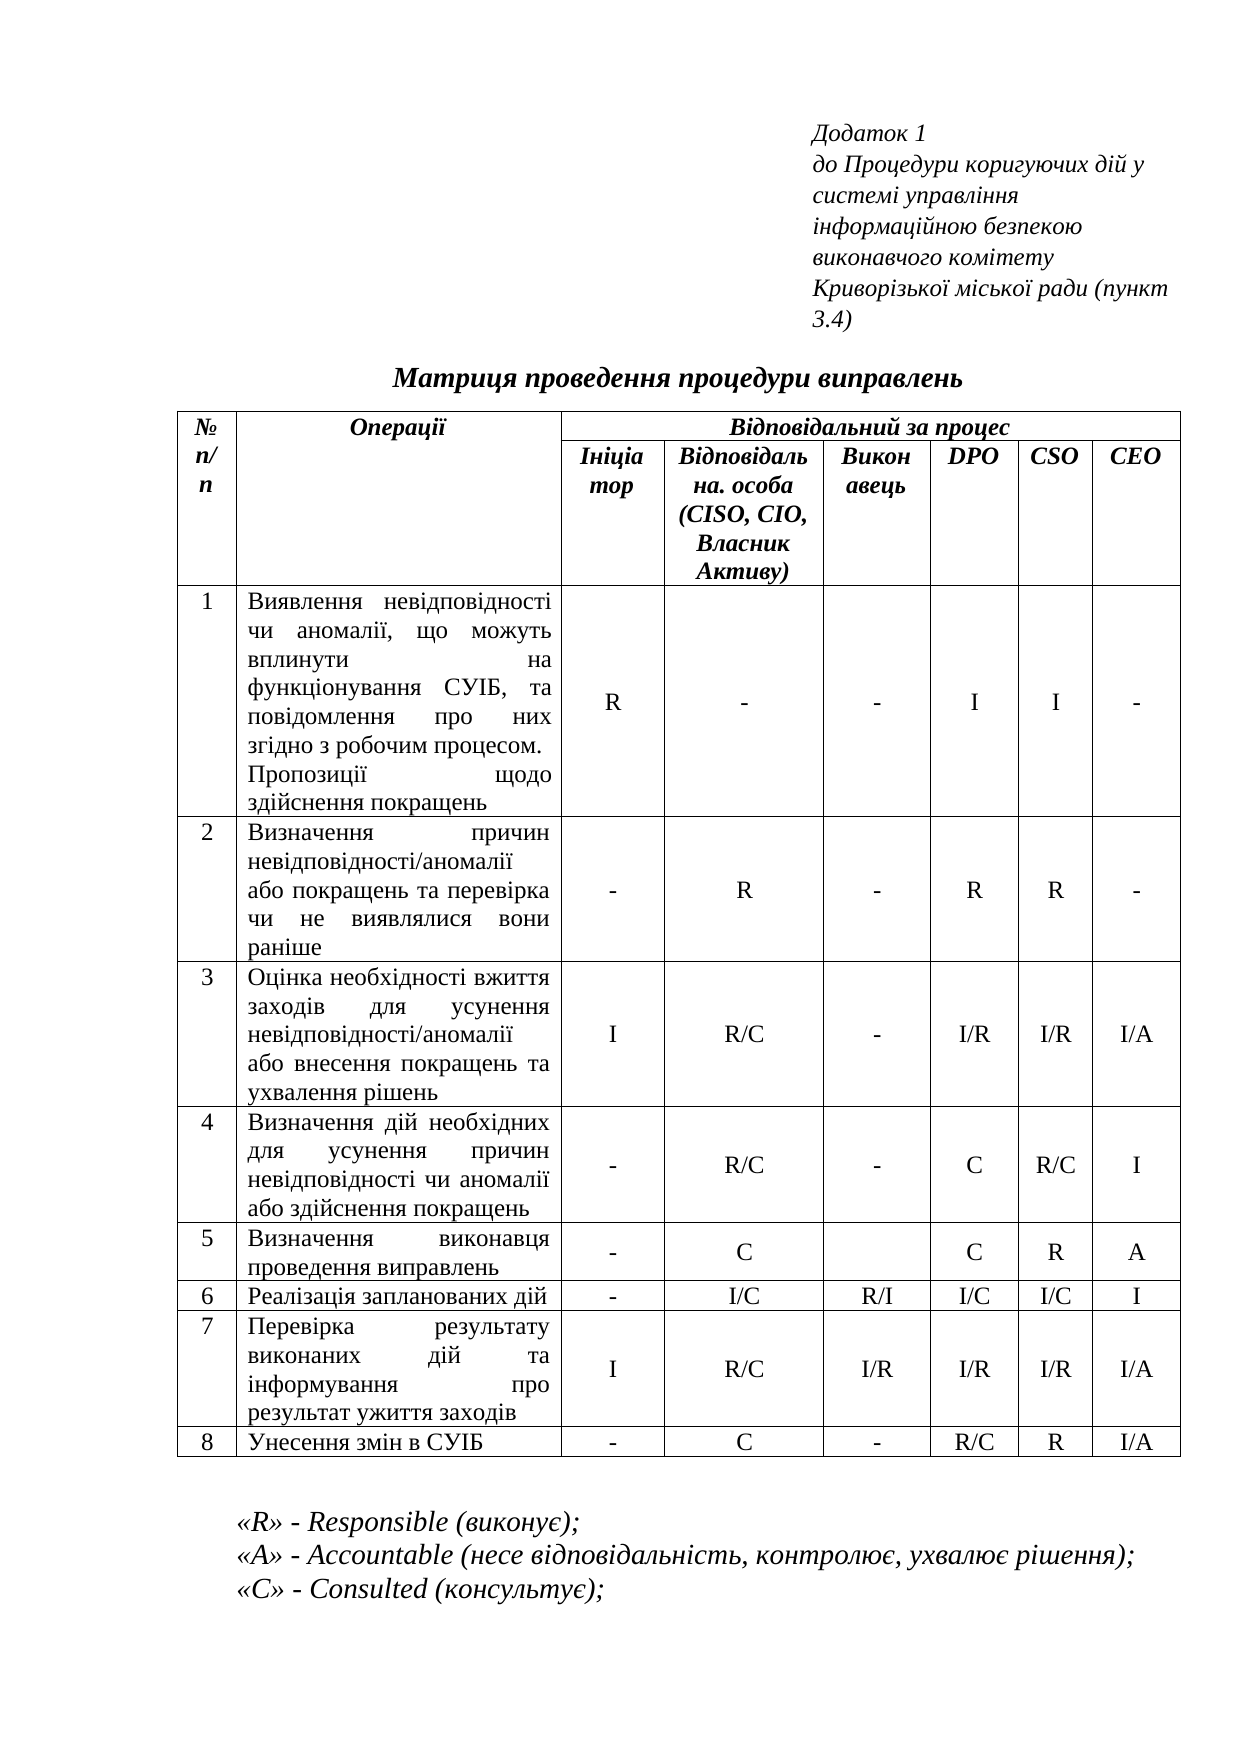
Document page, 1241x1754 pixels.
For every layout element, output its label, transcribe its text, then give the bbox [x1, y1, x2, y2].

table_cell С [665, 1223, 823, 1280]
table_cell 8 [178, 1427, 236, 1456]
table_cell C [665, 1427, 823, 1456]
table_header № п/п [178, 412, 236, 585]
table_cell Визначення причин невідповідності/аномалії або покращень та перевірка чи не виявлялися вони раніше [237, 817, 561, 961]
text до Процедури коригуючих дій у системі управління інформаційною безпекою виконавчого комітету Криворізької міської ради (пункт 3.4) [812, 149, 1181, 333]
table_cell - [824, 1107, 930, 1222]
table_cell - [562, 1281, 664, 1310]
table_cell CEO [1093, 441, 1180, 585]
table_cell R [1019, 817, 1092, 961]
table_cell I/R [931, 962, 1018, 1106]
table_cell [824, 1223, 930, 1280]
table_cell - [665, 586, 823, 816]
table_cell Реалізація запланованих дій [237, 1281, 561, 1310]
table_cell 1 [178, 586, 236, 816]
table_cell R [562, 586, 664, 816]
table_cell DPO [931, 441, 1018, 585]
table_cell I [562, 1311, 664, 1426]
table_cell R [931, 817, 1018, 961]
table_cell - [562, 1107, 664, 1222]
table_cell 3 [178, 962, 236, 1106]
table_cell I/R [824, 1311, 930, 1426]
table_cell R/C [665, 1311, 823, 1426]
table_cell - [824, 817, 930, 961]
text Матриця проведення процедури виправлень [177, 360, 1181, 394]
table_header Операції [237, 412, 561, 585]
table_cell - [1093, 817, 1180, 961]
table_cell Визначення дій необхідних для усунення причин невідповідності чи аномалії або здійснення покращень [237, 1107, 561, 1222]
table_cell I/C [1019, 1281, 1092, 1310]
table_cell Ініціатор [562, 441, 664, 585]
table_cell Перевірка результату виконаних дій та інформування про результат ужиття заходів [237, 1311, 561, 1426]
table_cell I/R [1019, 1311, 1092, 1426]
table_cell I/C [931, 1281, 1018, 1310]
table_header Відповідальний за процес [562, 412, 1180, 440]
list «C» - Consulted (консультує); [177, 1571, 1181, 1604]
table_cell Виявлення невідповідності чи аномалії, що можуть вплинути на функціонування СУІБ, та повідомлення про них згідно з робочим процесом. Пропозиції щодо здійснення покращень [237, 586, 561, 816]
table_cell Унесення змін в СУІБ [237, 1427, 561, 1456]
table_cell I/C [665, 1281, 823, 1310]
table_cell Оцінка необхідності вжиття заходів для усунення невідповідності/аномалії або внесення покращень та ухвалення рішень [237, 962, 561, 1106]
table_cell R [1019, 1427, 1092, 1456]
table_cell I/R [931, 1311, 1018, 1426]
table_cell I/A [1093, 1311, 1180, 1426]
table_cell I [1019, 586, 1092, 816]
table_cell I [1093, 1281, 1180, 1310]
table_cell I [562, 962, 664, 1106]
table_cell C [931, 1223, 1018, 1280]
table_cell C [931, 1107, 1018, 1222]
table_cell CSO [1019, 441, 1092, 585]
table_cell I/R [1019, 962, 1092, 1106]
table_cell R [665, 817, 823, 961]
list «A» - Accountable (несе відповідальність, контролює, ухвалює рішення); [177, 1537, 1181, 1571]
table_cell - [824, 962, 930, 1106]
table_cell Відповідальна. особа (CISO, CIO, Власник Активу) [665, 441, 823, 585]
table_cell 6 [178, 1281, 236, 1310]
table_cell - [824, 1427, 930, 1456]
table_cell I [931, 586, 1018, 816]
table_cell 2 [178, 817, 236, 961]
table_cell I/A [1093, 1427, 1180, 1456]
table_cell R/C [931, 1427, 1018, 1456]
list «R» - Responsible (виконує); [177, 1504, 1181, 1537]
table_cell - [562, 817, 664, 961]
table_cell 5 [178, 1223, 236, 1280]
table_cell - [562, 1223, 664, 1280]
table_cell - [562, 1427, 664, 1456]
table_cell R/C [1019, 1107, 1092, 1222]
table_cell - [824, 586, 930, 816]
table_cell R/C [665, 962, 823, 1106]
table_cell - [1093, 586, 1180, 816]
table_cell 4 [178, 1107, 236, 1222]
table_cell Визначення виконавця проведення виправлень [237, 1223, 561, 1280]
table_cell I [1093, 1107, 1180, 1222]
table_cell Виконавець [824, 441, 930, 585]
table_cell A [1093, 1223, 1180, 1280]
table_cell R/I [824, 1281, 930, 1310]
table_cell 7 [178, 1311, 236, 1426]
table_cell R [1019, 1223, 1092, 1280]
table_cell I/A [1093, 962, 1180, 1106]
table_cell R/C [665, 1107, 823, 1222]
text Додаток 1 [812, 118, 1181, 147]
